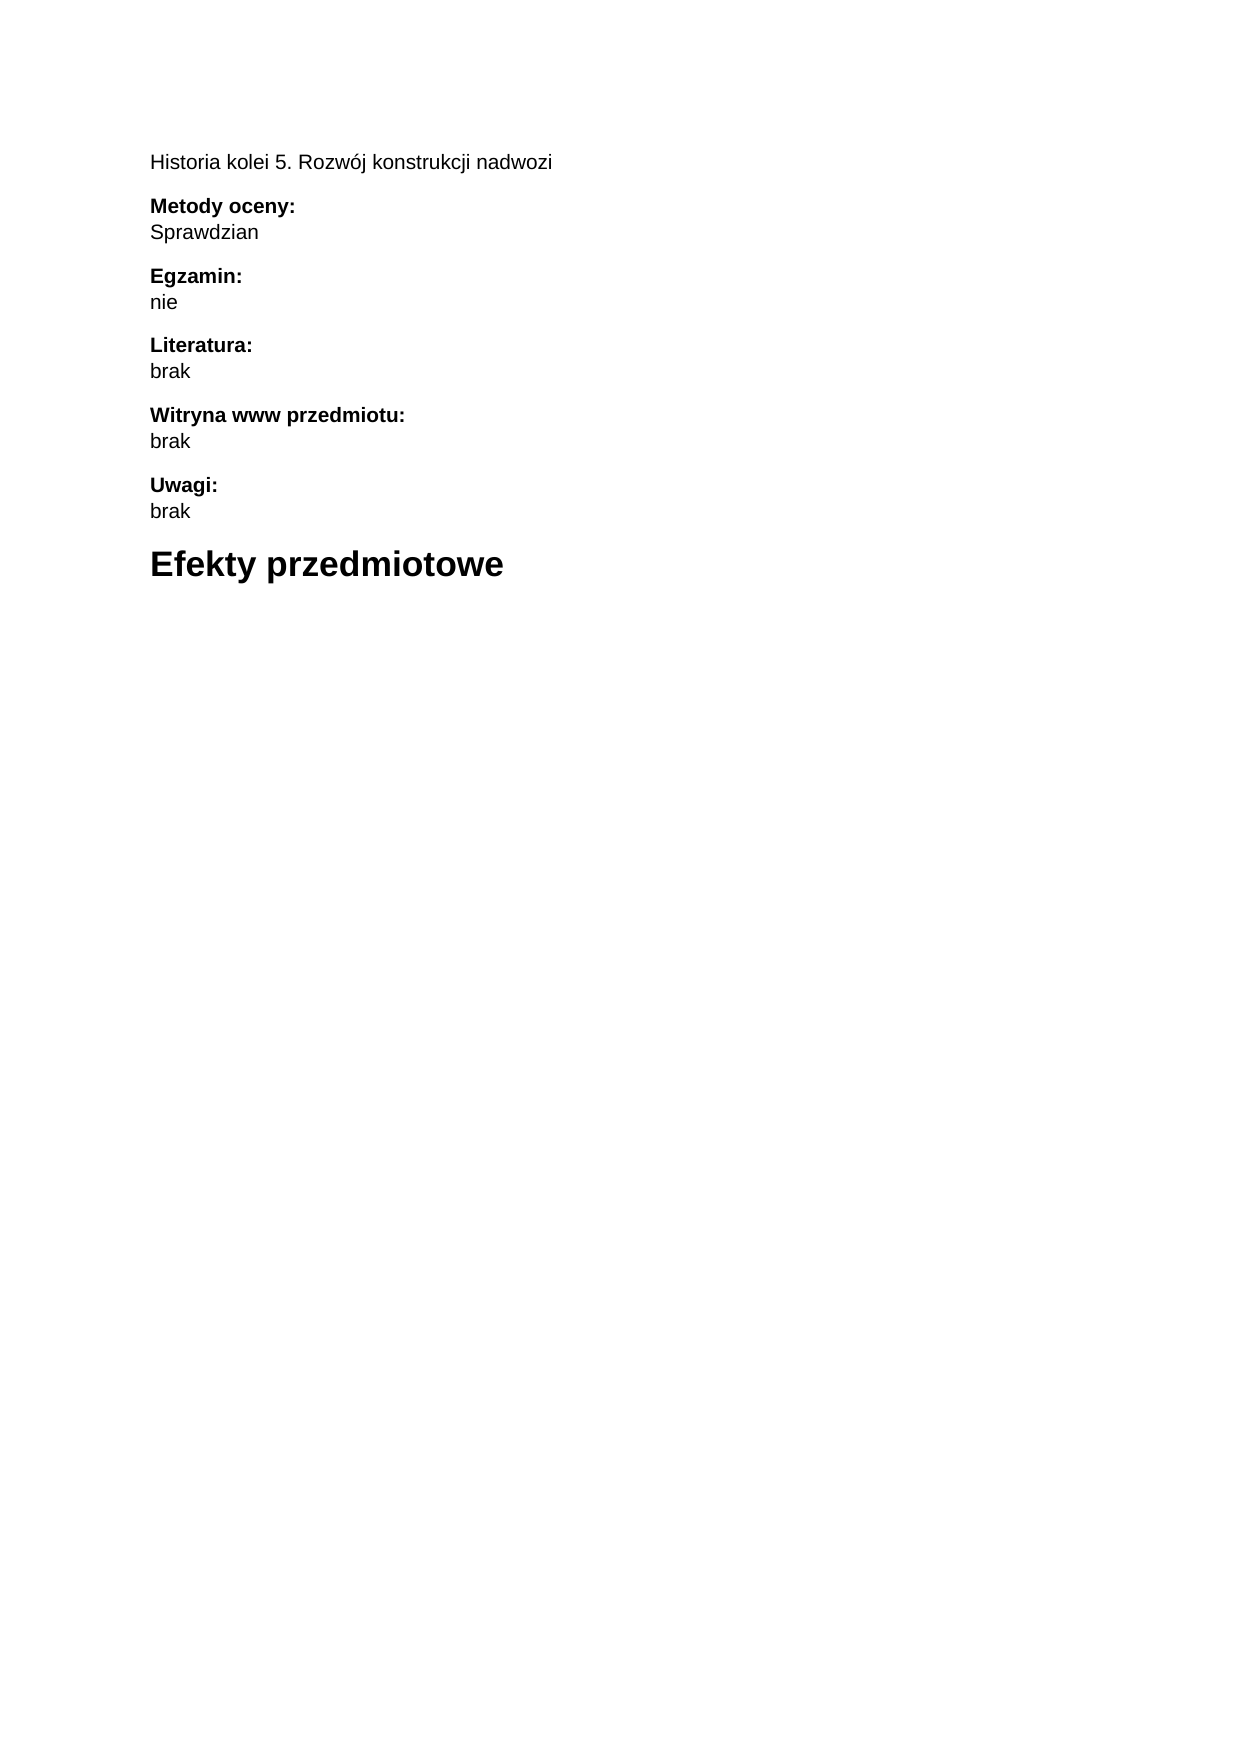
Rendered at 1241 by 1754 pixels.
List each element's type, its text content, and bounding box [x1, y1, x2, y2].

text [150, 150, 1090, 174]
text Metody oceny: [150, 194, 1090, 218]
text brak [150, 499, 1090, 523]
text brak [150, 429, 1090, 453]
text Witryna www przedmiotu: [150, 403, 1090, 427]
text nie [150, 289, 1090, 313]
text Literatura: [150, 333, 1090, 357]
text Egzamin: [150, 263, 1090, 287]
subtitle Efekty przedmiotowe [150, 543, 1090, 583]
text brak [150, 359, 1090, 383]
text Sprawdzian [150, 220, 1090, 244]
text Uwagi: [150, 473, 1090, 497]
